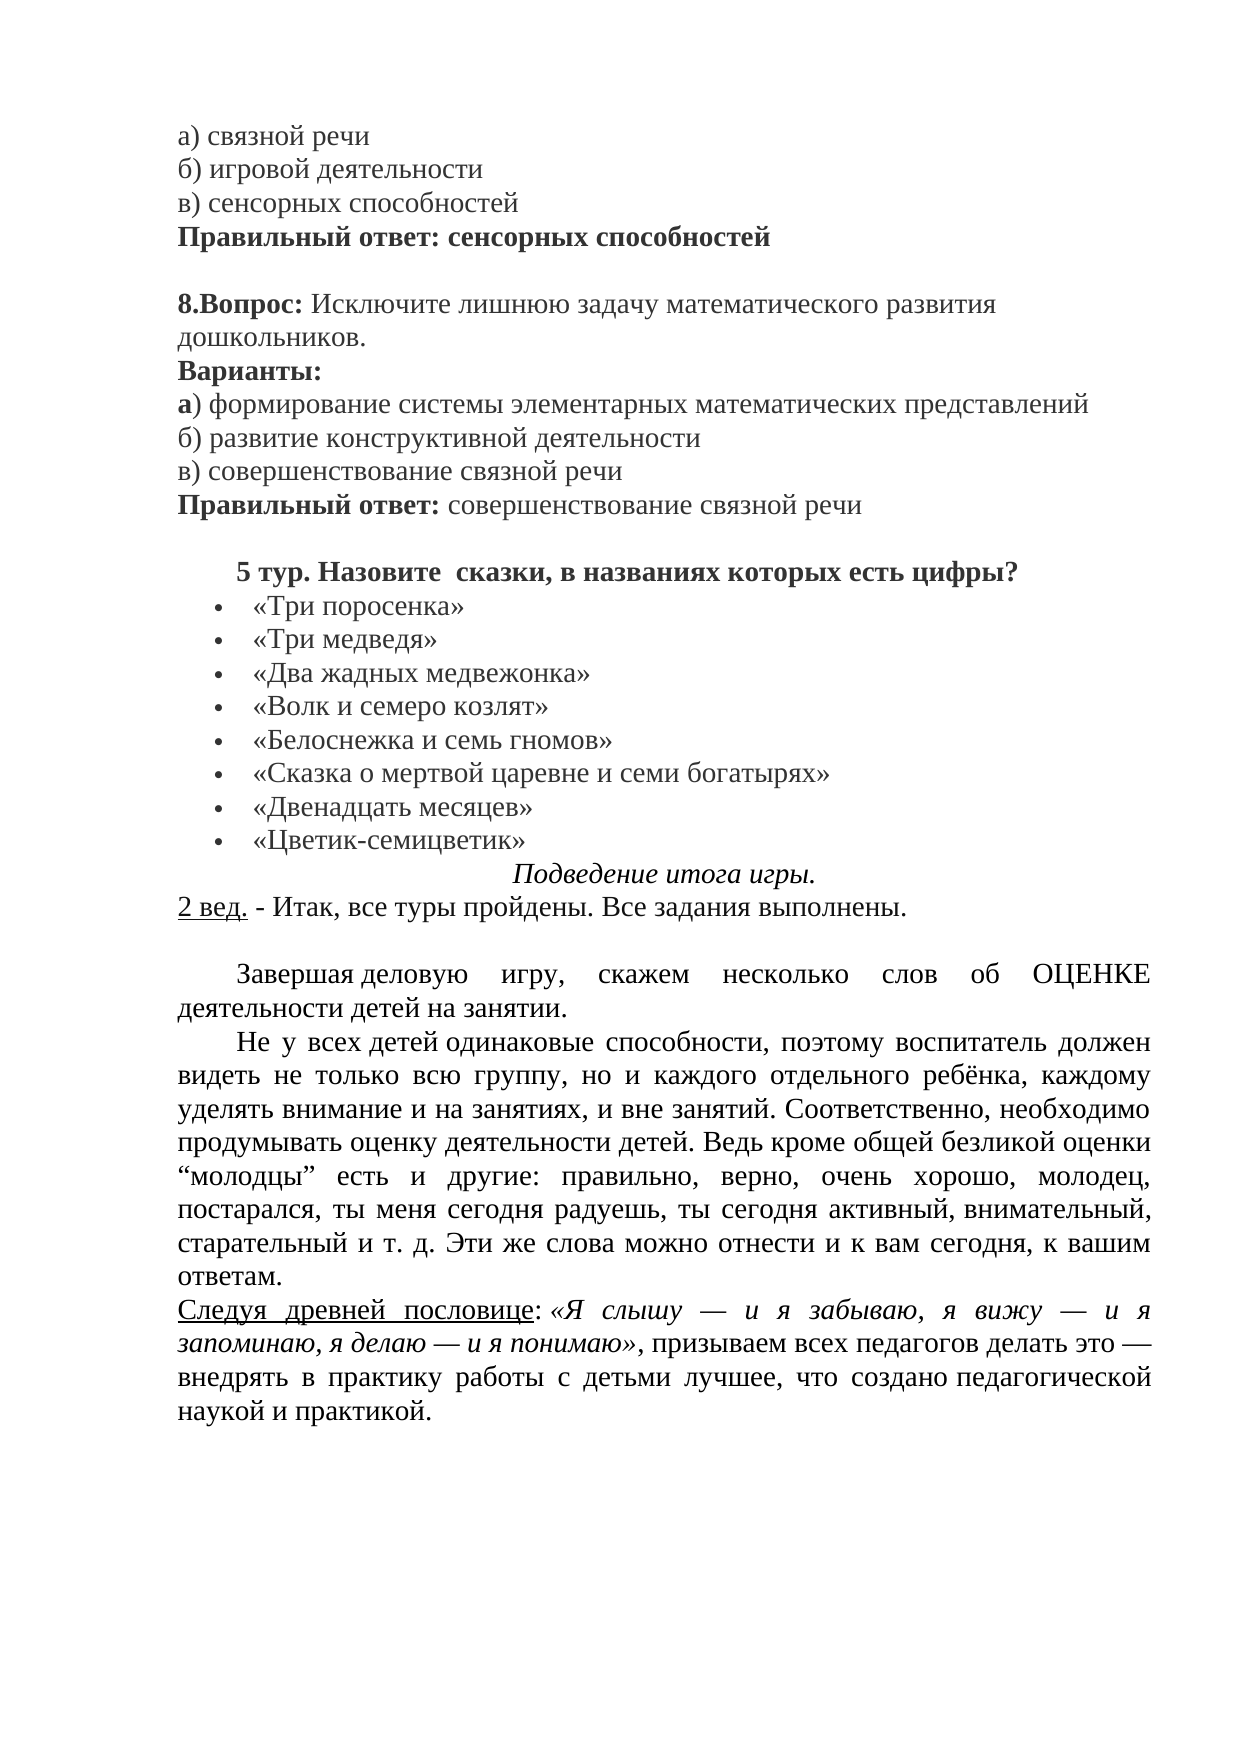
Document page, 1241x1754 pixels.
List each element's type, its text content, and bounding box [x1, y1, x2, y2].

list «Белоснежка и семь гномов» [215, 722, 1152, 755]
text в) сенсорных способностей [177, 185, 1152, 219]
text а) формирование системы элементарных математических представлений [177, 386, 1152, 420]
list «Цветик-семицветик» [215, 822, 1152, 856]
list «Двенадцать месяцев» [215, 789, 1152, 822]
text Правильный ответ: сенсорных способностей [177, 219, 1152, 252]
list «Три медведя» [215, 621, 1152, 655]
text Завершая деловую игру, скажем несколько слов об ОЦЕНКЕ деятельности детей на занятии. [177, 957, 1152, 1024]
text 8.Вопрос: Исключите лишнюю задачу математического развития дошкольников. [177, 286, 1152, 353]
text Подведение итога игры. [177, 856, 1152, 889]
text Следуя древней пословице: «Я слышу — и я забываю, я вижу — и я запоминаю, я делаю — и я понимаю», призываем всех педагогов делать это — внедрять в практику работы с детьми лучшее, что создано педагогической наукой и практикой. [177, 1292, 1152, 1426]
text Правильный ответ: совершенствование связной речи [177, 487, 1152, 521]
list «Три поросенка» [215, 588, 1152, 621]
text б) игровой деятельности [177, 152, 1152, 185]
text Варианты: [177, 353, 1152, 386]
text Не у всех детей одинаковые способности, поэтому воспитатель должен видеть не только всю группу, но и каждого отдельного ребёнка, каждому уделять внимание и на занятиях, и вне занятий. Соответственно, необходимо продумывать оценку деятельности детей. Ведь кроме общей безликой оценки “молодцы” есть и другие: правильно, верно, очень хорошо, молодец, постарался, ты меня сегодня радуешь, ты сегодня активный, внимательный, старательный и т. д. Эти же слова можно отнести и к вам сегодня, к вашим ответам. [177, 1024, 1152, 1292]
list «Волк и семеро козлят» [215, 688, 1152, 722]
text в) совершенствование связной речи [177, 453, 1152, 487]
list «Два жадных медвежонка» [215, 655, 1152, 688]
text б) развитие конструктивной деятельности [177, 420, 1152, 453]
text 5 тур. Назовите сказки, в названиях которых есть цифры? [177, 554, 1152, 588]
text 2 вед. - Итак, все туры пройдены. Все задания выполнены. [177, 889, 1152, 923]
text а) связной речи [177, 118, 1152, 152]
list «Сказка о мертвой царевне и семи богатырях» [215, 755, 1152, 789]
